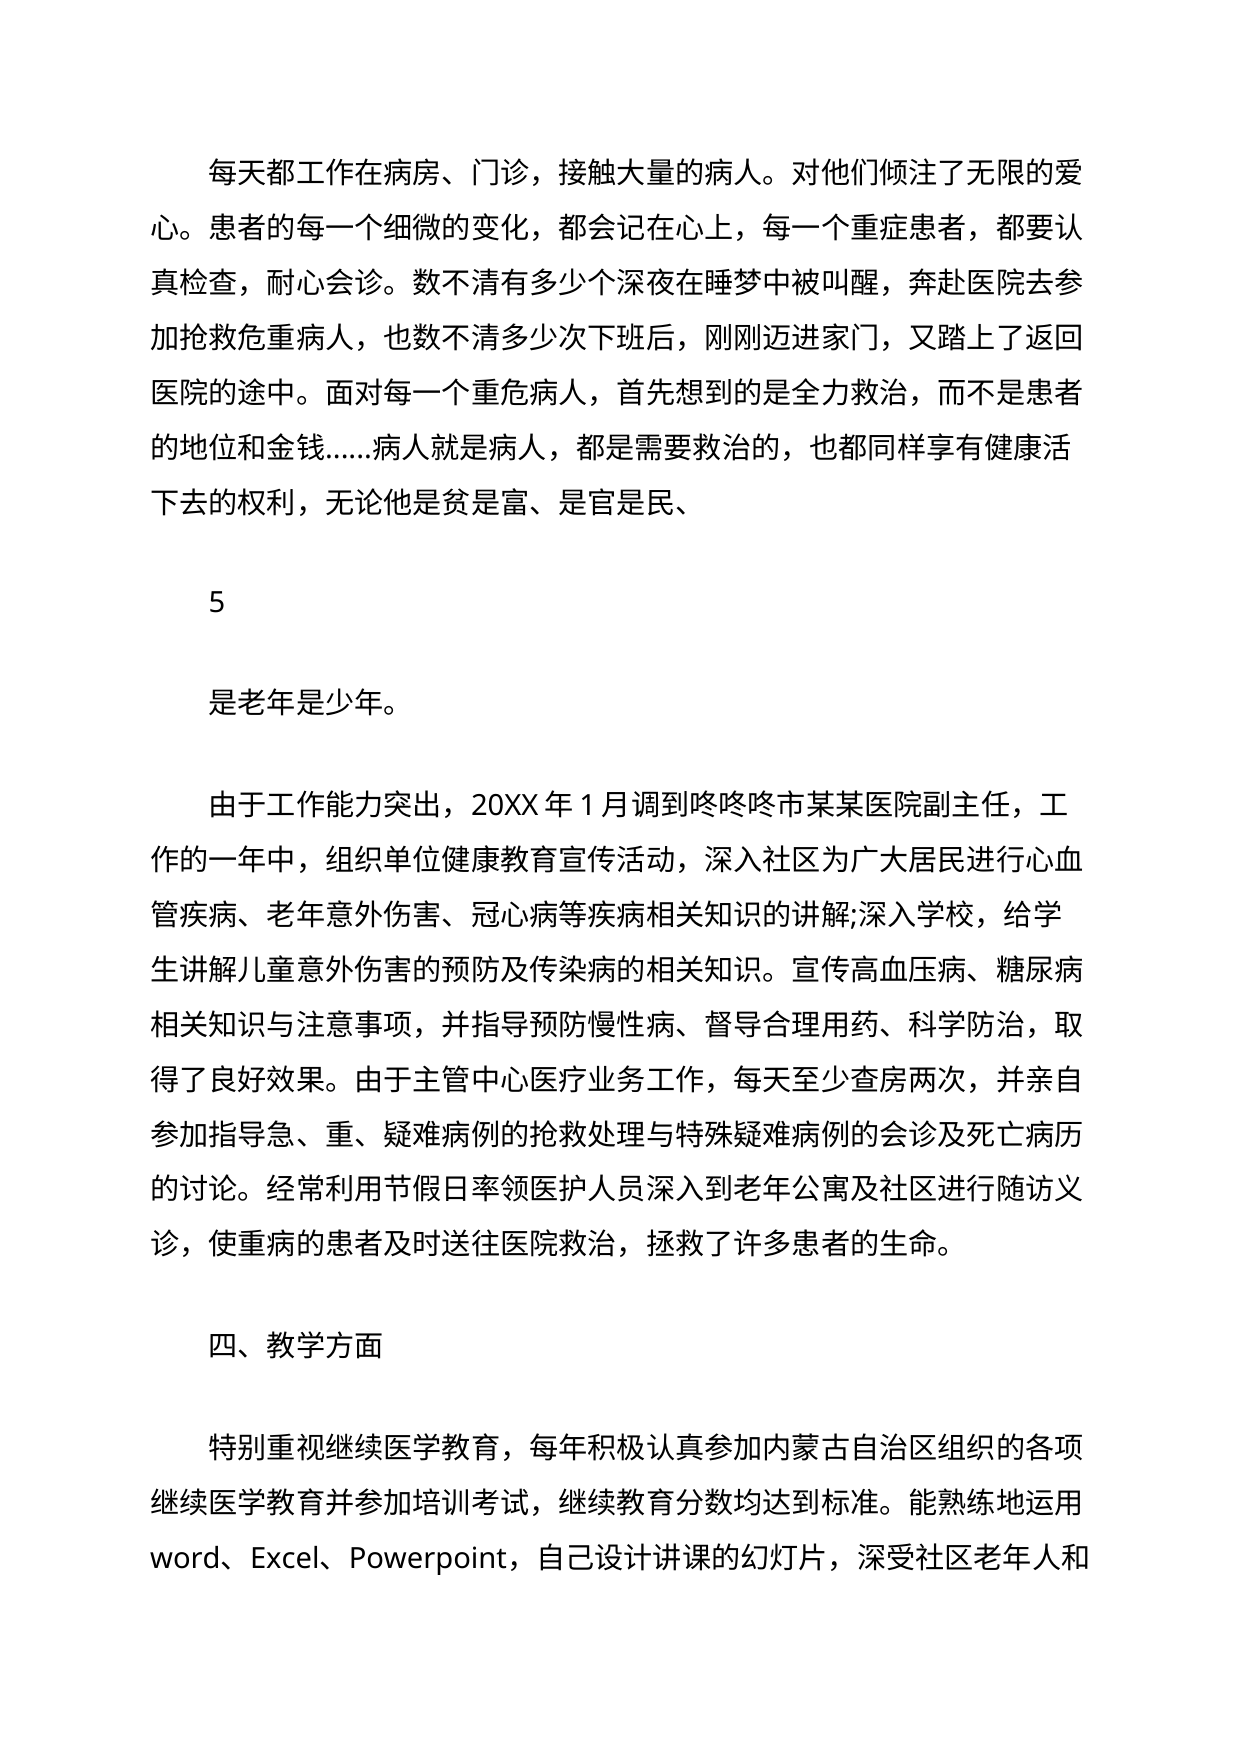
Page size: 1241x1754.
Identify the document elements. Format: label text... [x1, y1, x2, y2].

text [150, 1424, 1090, 1577]
text 5 [150, 581, 1090, 621]
text 由于工作能力突出，20XX年1月调到咚咚咚市某某医院副主任，工作的一年中，组织单位健康教育宣传活动，深入社区为广大居民进行心血管疾病、老年意外伤害、冠心病等疾病相关知识的讲解;深入学校，给学生讲解儿童意外伤害的预防及传染病的相关知识。宣传高血压病、糖尿病相关知识与注意事项，并指导预防慢性病、督导合理用药、科学防治，取得了良好效果。由于主管中心医疗业务工作，每天至少查房两次，并亲自参加指导急、重、疑难病例的抢救处理与特殊疑难病例的会诊及死亡病历的讨论。经常利用节假日率领医护人员深入到老年公寓及社区进行随访义诊，使重病的患者及时送往医院救治，拯救了许多患者的生命。 [150, 781, 1090, 1263]
text 四、教学方面 [150, 1323, 1090, 1365]
text 每天都工作在病房、门诊，接触大量的病人。对他们倾注了无限的爱心。患者的每一个细微的变化，都会记在心上，每一个重症患者，都要认真检查，耐心会诊。数不清有多少个深夜在睡梦中被叫醒，奔赴医院去参加抢救危重病人，也数不清多少次下班后，刚刚迈进家门，又踏上了返回医院的途中。面对每一个重危病人，首先想到的是全力救治，而不是患者的地位和金钱......病人就是病人，都是需要救治的，也都同样享有健康活下去的权利，无论他是贫是富、是官是民、 [150, 150, 1090, 522]
text 是老年是少年。 [150, 680, 1090, 722]
